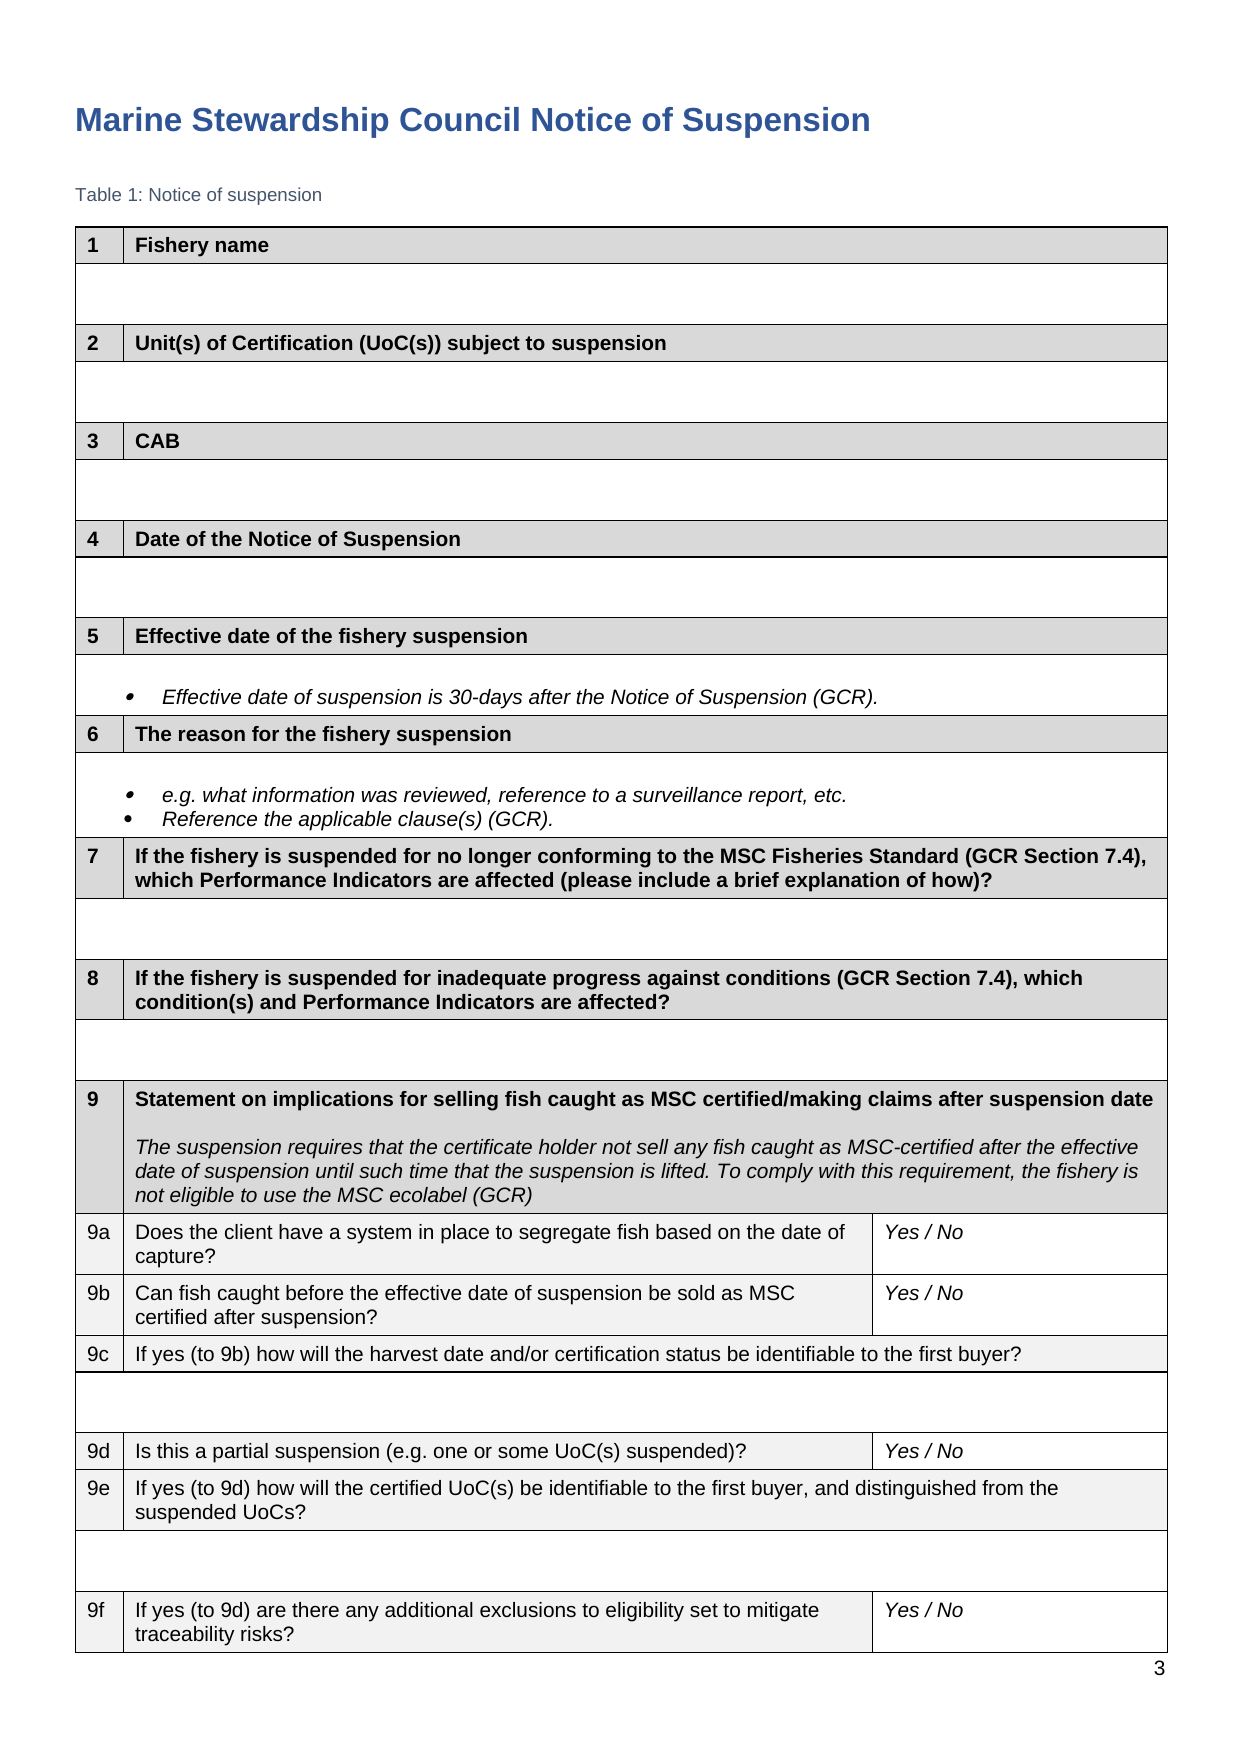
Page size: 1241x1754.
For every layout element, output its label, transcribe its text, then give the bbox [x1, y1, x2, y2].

table_cell Date of the Notice of Suspension [124, 521, 1167, 556]
table_cell 3 [76, 423, 123, 459]
table_cell [76, 264, 1167, 324]
subtitle Marine Stewardship Council Notice of Suspension [75, 100, 1165, 138]
table_cell 9 [76, 1081, 123, 1213]
table_cell If yes (to 9d) how will the certified UoC(s) be identifiable to the first buyer, and distinguished from the suspended UoCs? [124, 1470, 1167, 1530]
table_cell e.g. what information was reviewed, reference to a surveillance report, etc. Reference the applicable clause(s) (GCR). [76, 753, 1167, 837]
table_cell Yes / No [873, 1214, 1167, 1274]
table_cell 9a [76, 1214, 123, 1274]
table_cell The reason for the fishery suspension [124, 716, 1167, 752]
table_cell Unit(s) of Certification (UoC(s)) subject to suspension [124, 325, 1167, 361]
table_cell 4 [76, 521, 123, 556]
table_cell If yes (to 9b) how will the harvest date and/or certification status be identifiable to the first buyer? [124, 1336, 1167, 1371]
table_cell Yes / No [873, 1433, 1167, 1469]
table_cell 9b [76, 1275, 123, 1334]
table_cell CAB [124, 423, 1167, 459]
table_cell Statement on implications for selling fish caught as MSC certified/making claims after suspension date The suspension requires that the certificate holder not sell any fish caught as MSC-certified after the effective date of suspension until such time that the suspension is lifted. To comply with this requirement, the fishery is not eligible to use the MSC ecolabel (GCR) [124, 1081, 1167, 1213]
table_cell 8 [76, 960, 123, 1019]
table_cell If the fishery is suspended for no longer conforming to the MSC Fisheries Standard (GCR Section 7.4), which Performance Indicators are affected (please include a brief explanation of how)? [124, 838, 1167, 898]
table_cell [76, 362, 1167, 422]
table_cell [76, 460, 1167, 519]
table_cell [124, 1592, 872, 1652]
table_cell Effective date of the fishery suspension [124, 618, 1167, 654]
table_cell Can fish caught before the effective date of suspension be sold as MSC certified after suspension? [124, 1275, 872, 1334]
table_cell [76, 1373, 1167, 1432]
table_cell 6 [76, 716, 123, 752]
table_cell 9d [76, 1433, 123, 1469]
table_cell Does the client have a system in place to segregate fish based on the date of capture? [124, 1214, 872, 1274]
table_cell [76, 558, 1167, 617]
table_cell [76, 899, 1167, 958]
table_cell 5 [76, 618, 123, 654]
table_header 1 [76, 228, 123, 263]
table_cell If the fishery is suspended for inadequate progress against conditions (GCR Section 7.4), which condition(s) and Performance Indicators are affected? [124, 960, 1167, 1019]
table_cell 9e [76, 1470, 123, 1530]
table_cell 9f [76, 1592, 123, 1652]
table_cell Effective date of suspension is 30-days after the Notice of Suspension (GCR). [76, 655, 1167, 715]
table_header Fishery name [124, 228, 1167, 263]
table_cell 9c [76, 1336, 123, 1371]
table_cell Yes / No [873, 1275, 1167, 1334]
table_cell 2 [76, 325, 123, 361]
text Table 1: Notice of suspension [75, 184, 1165, 206]
table_cell Is this a partial suspension (e.g. one or some UoC(s) suspended)? [124, 1433, 872, 1469]
table_cell Yes / No [873, 1592, 1167, 1652]
table_cell 7 [76, 838, 123, 898]
table_cell [76, 1020, 1167, 1080]
table_cell [76, 1531, 1167, 1591]
